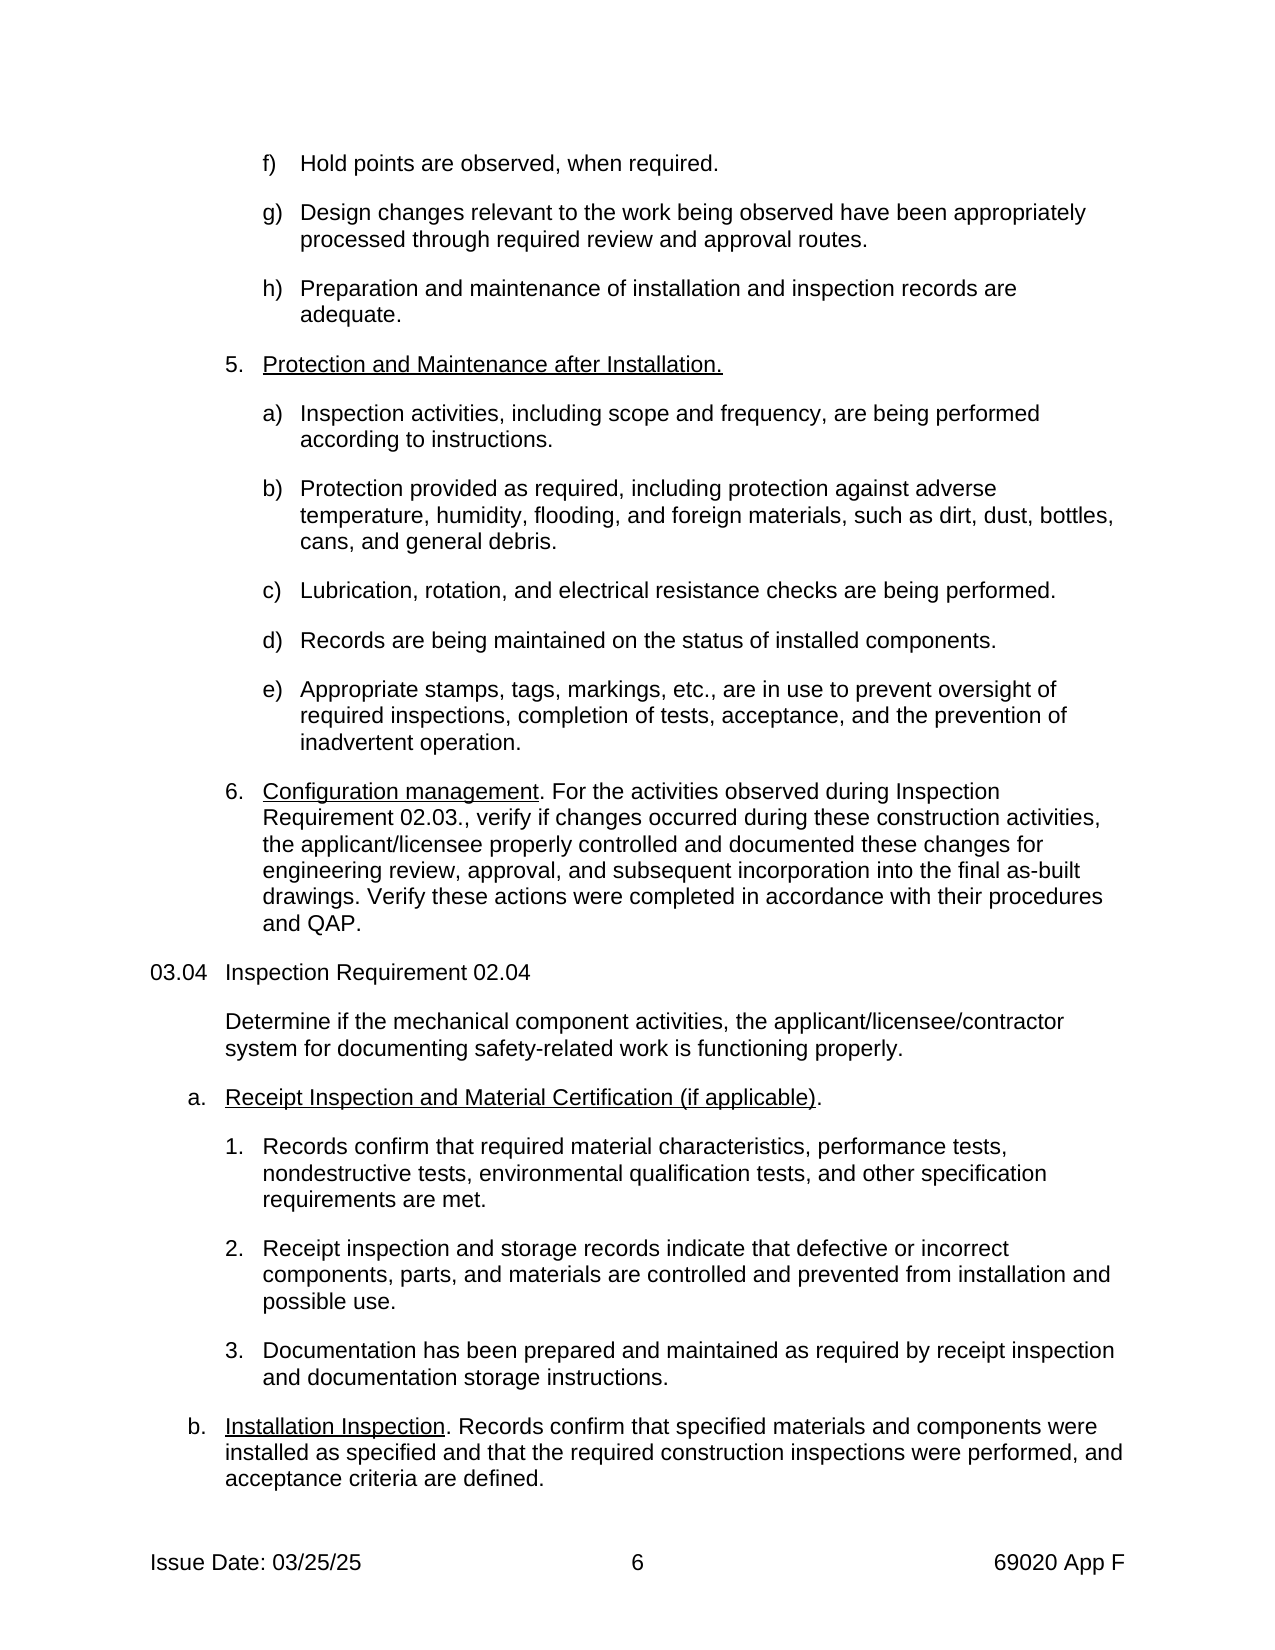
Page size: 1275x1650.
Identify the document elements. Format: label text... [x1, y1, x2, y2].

list Receipt inspection and storage records indicate that defective or incorrect components, parts, and materials are controlled and prevented from installation and possible use. [225, 1235, 1125, 1314]
list Preparation and maintenance of installation and inspection records are adequate. [262, 275, 1125, 328]
list Documentation has been prepared and maintained as required by receipt inspection and documentation storage instructions. [225, 1337, 1125, 1390]
list Appropriate stamps, tags, markings, etc., are in use to prevent oversight of required inspections, completion of tests, acceptance, and the prevention of inadvertent operation. [262, 676, 1125, 755]
list Inspection activities, including scope and frequency, are being performed according to instructions. [262, 400, 1125, 452]
list Design changes relevant to the work being observed have been appropriately processed through required review and approval routes. [262, 199, 1125, 252]
list Protection provided as required, including protection against adverse temperature, humidity, flooding, and foreign materials, such as dirt, dust, bottles, cans, and general debris. [262, 475, 1125, 554]
list Protection and Maintenance after Installation. [225, 351, 1125, 377]
text Determine if the mechanical component activities, the applicant/licensee/contractor system for documenting safety-related work is functioning properly. [225, 1008, 1125, 1061]
list Receipt Inspection and Material Certification (if applicable). [187, 1084, 1125, 1110]
list Lubrication, rotation, and electrical resistance checks are being performed. [262, 577, 1125, 604]
list Records confirm that required material characteristics, performance tests, nondestructive tests, environmental qualification tests, and other specification requirements are met. [225, 1133, 1125, 1212]
list Records are being maintained on the status of installed components. [262, 627, 1125, 653]
list Installation Inspection. Records confirm that specified materials and components were installed as specified and that the required construction inspections were performed, and acceptance criteria are defined. [187, 1413, 1125, 1492]
list Hold points are observed, when required. [262, 150, 1125, 176]
subtitle 03.04 Inspection Requirement 02.04 [150, 959, 1125, 985]
list Configuration management. For the activities observed during Inspection Requirement 02.03., verify if changes occurred during these construction activities, the applicant/licensee properly controlled and documented these changes for engineering review, approval, and subsequent incorporation into the final as-built drawings. Verify these actions were completed in accordance with their procedures and QAP. [225, 778, 1125, 936]
